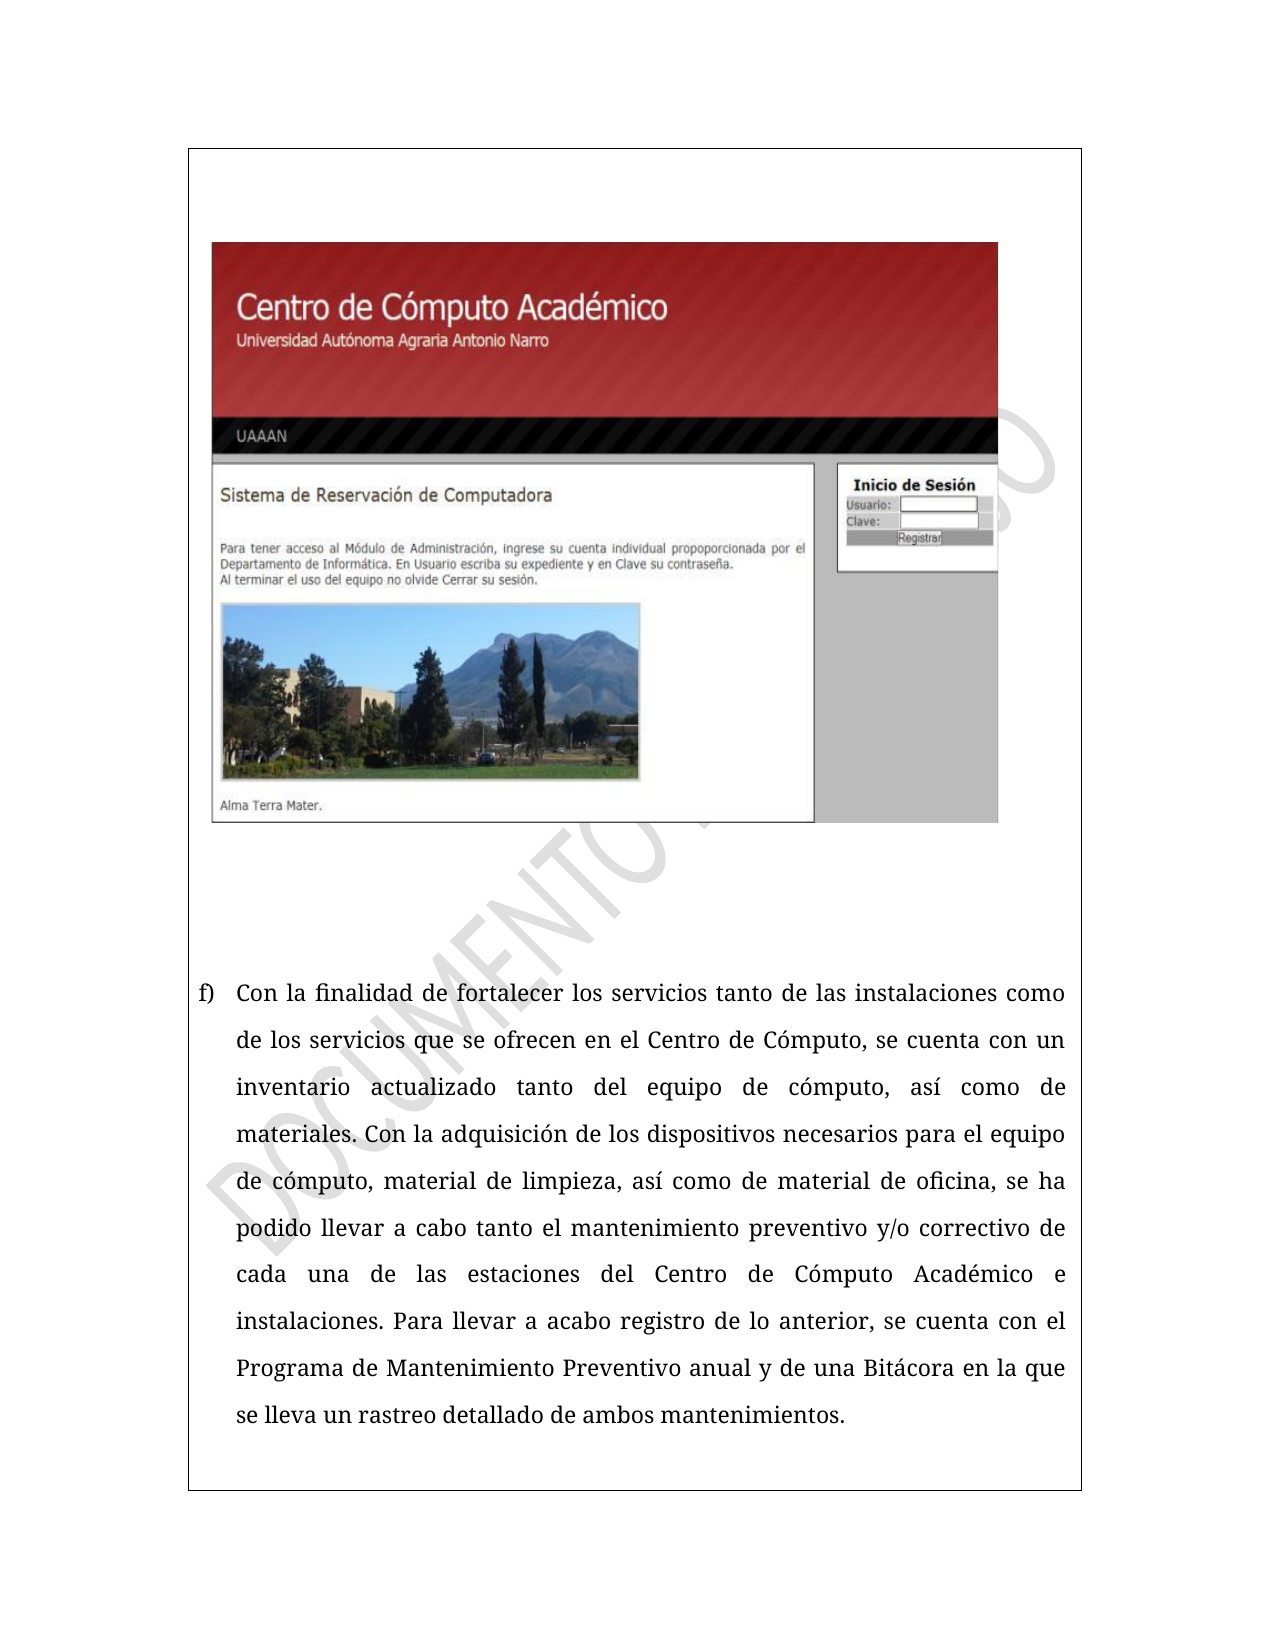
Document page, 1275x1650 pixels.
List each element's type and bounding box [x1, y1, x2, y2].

table_cell [189, 149, 1081, 1490]
picture [211, 242, 999, 823]
